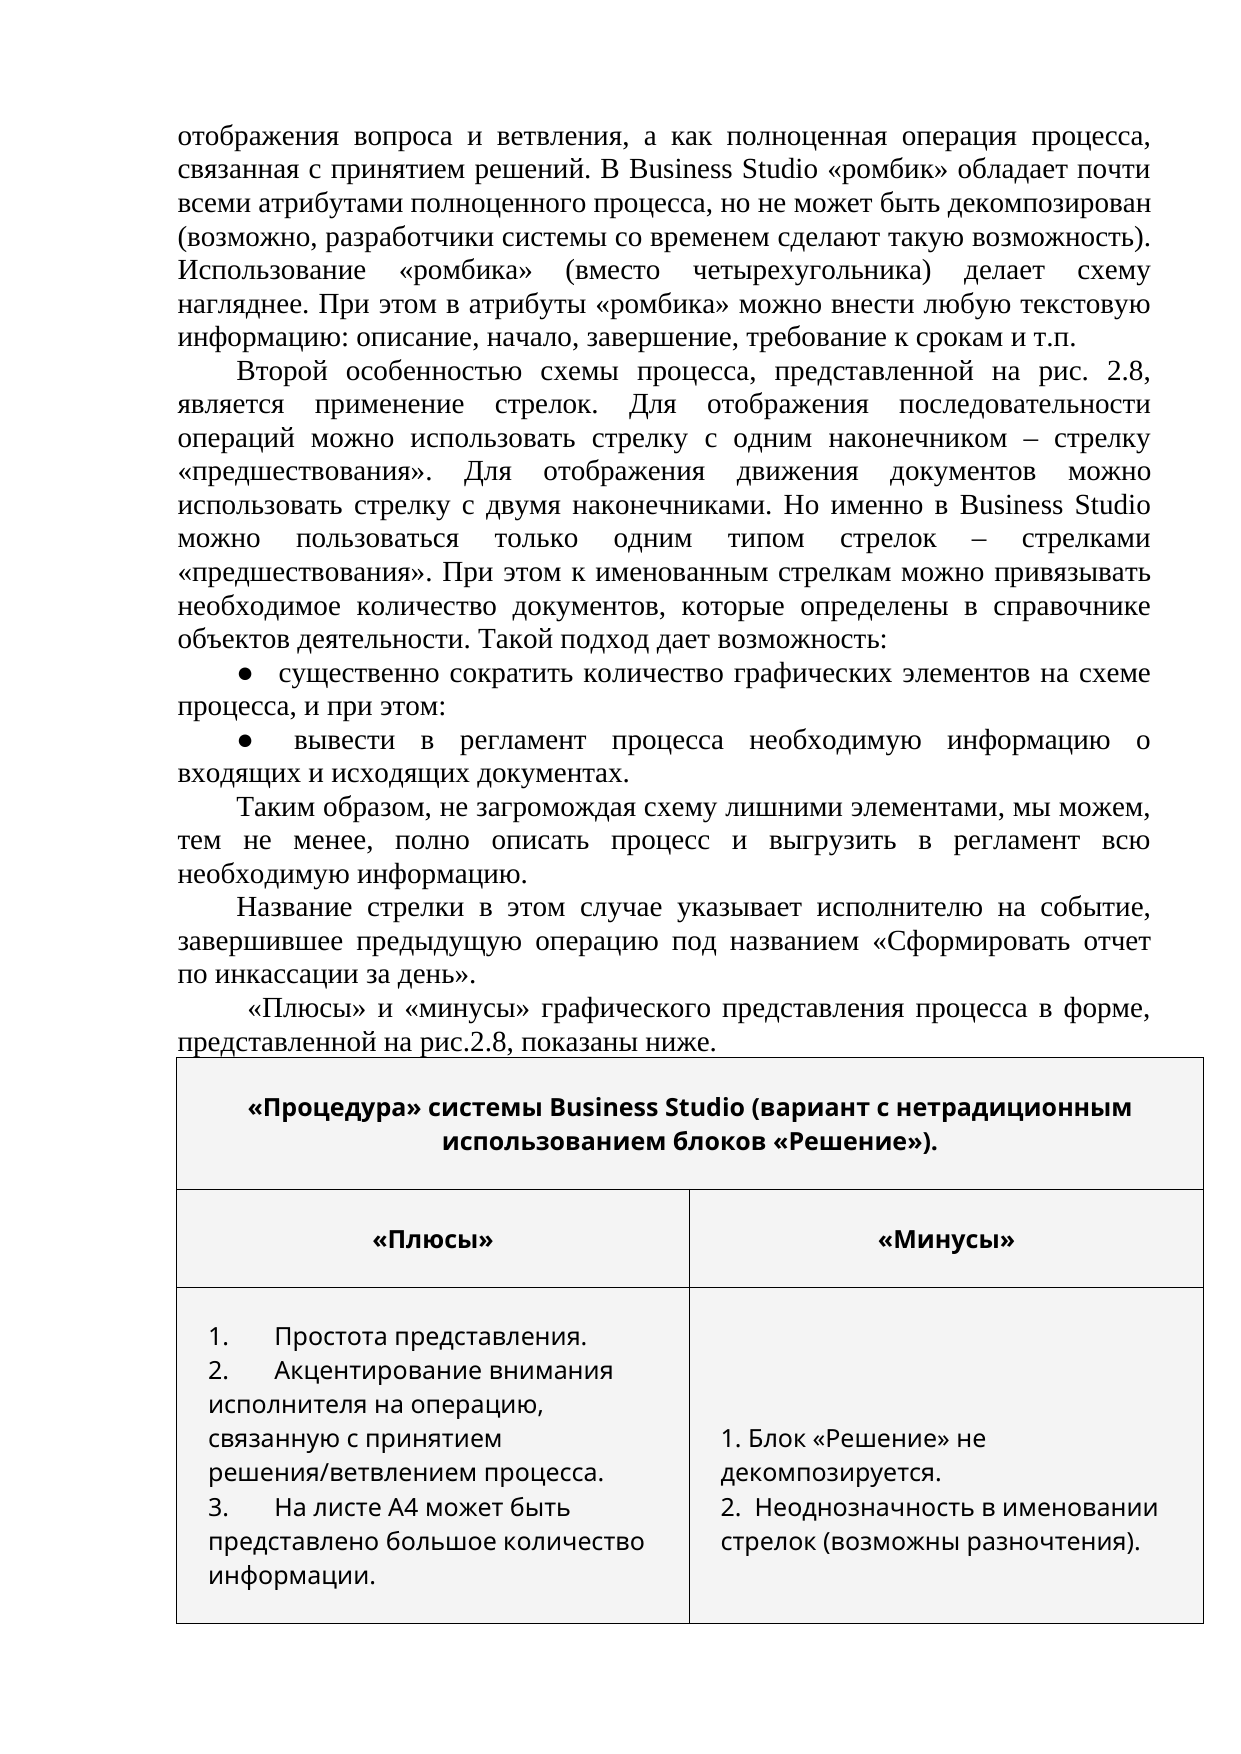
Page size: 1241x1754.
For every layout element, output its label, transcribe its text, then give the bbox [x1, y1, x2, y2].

text ● вывести в регламент процесса необходимую информацию о входящих и исходящих документах. [177, 722, 1152, 789]
text Название стрелки в этом случае указывает исполнителю на событие, завершившее предыдущую операцию под названием «Сформировать отчет по инкассации за день». [177, 889, 1152, 990]
text Таким образом, не загромождая схему лишними элементами, мы можем, тем не менее, полно описать процесс и выгрузить в регламент всю необходимую информацию. [177, 789, 1152, 889]
text Второй особенностью схемы процесса, представленной на рис. 2.8, является применение стрелок. Для отображения последовательности операций можно использовать стрелку с одним наконечником – стрелку «предшествования». Для отображения движения документов можно использовать стрелку с двумя наконечниками. Но именно в Business Studio можно пользоваться только одним типом стрелок – стрелками «предшествования». При этом к именованным стрелкам можно привязывать необходимое количество документов, которые определены в справочнике объектов деятельности. Такой подход дает возможность: [177, 353, 1152, 655]
table_cell «Плюсы» [177, 1190, 689, 1287]
text «Плюсы» и «минусы» графического представления процесса в форме, представленной на рис.2.8, показаны ниже. [177, 990, 1152, 1057]
table_cell 1. Блок «Решение» не декомпозируется. 2. Неоднозначность в именовании стрелок (возможны разночтения). [690, 1288, 1203, 1623]
table_cell 1. Простота представления. 2. Акцентирование внимания исполнителя на операцию, связанную с принятием решения/ветвлением процесса. 3. На листе А4 может быть представлено большое количество информации. [177, 1288, 689, 1623]
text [177, 118, 1152, 353]
table_cell «Минусы» [690, 1190, 1203, 1287]
table_header «Процедура» системы Business Studio (вариант с нетрадиционным использованием блоков «Решение»). [177, 1058, 1203, 1189]
text ● существенно сократить количество графических элементов на схеме процесса, и при этом: [177, 655, 1152, 722]
